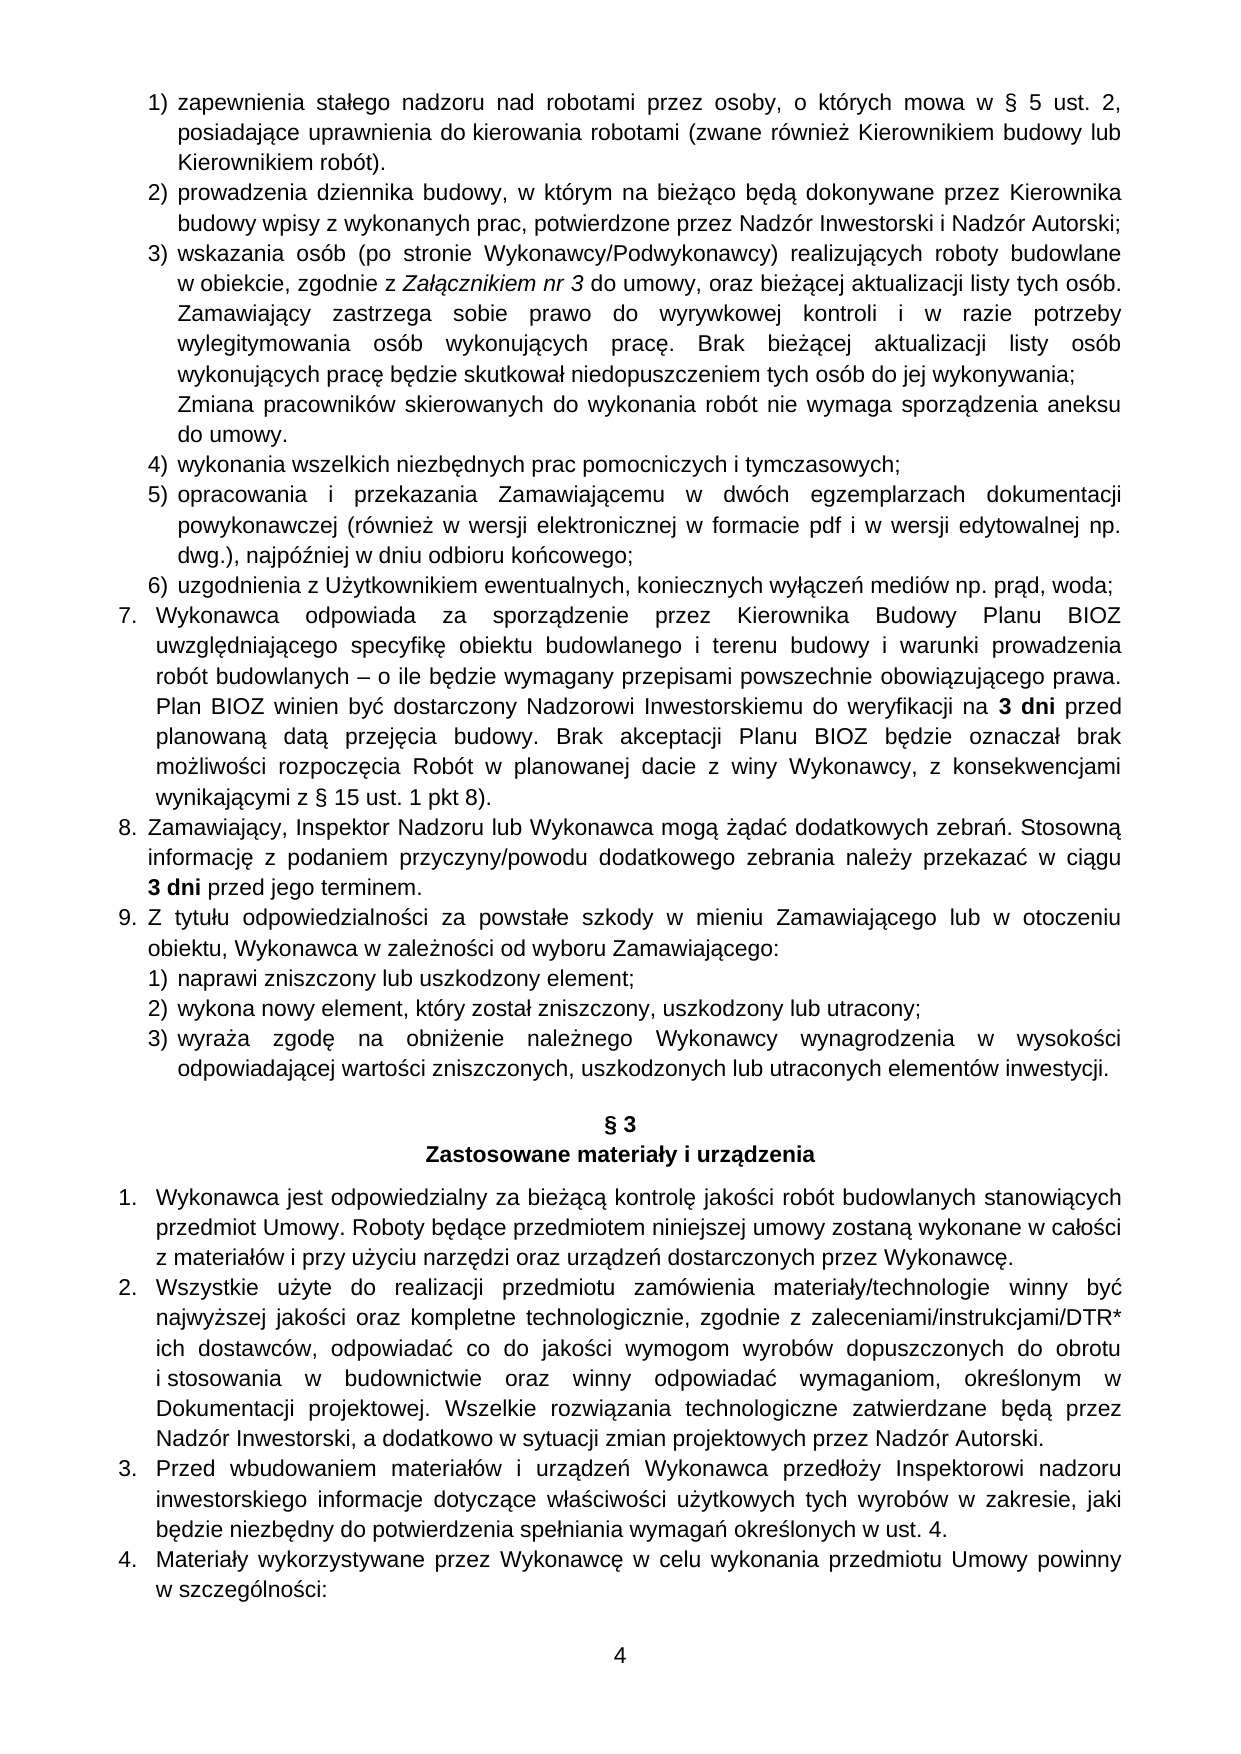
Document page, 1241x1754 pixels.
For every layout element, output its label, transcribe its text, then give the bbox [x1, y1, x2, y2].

list Przed wbudowaniem materiałów i urządzeń Wykonawca przedłoży Inspektorowi nadzoru inwestorskiego informacje dotyczące właściwości użytkowych tych wyrobów w zakresie, jaki będzie niezbędny do potwierdzenia spełniania wymagań określonych w ust. 4. [118, 1455, 1122, 1542]
list wykonania wszelkich niezbędnych prac pomocniczych i tymczasowych; [148, 451, 1122, 477]
list wyraża zgodę na obniżenie należnego Wykonawcy wynagrodzenia w wysokości odpowiadającej wartości zniszczonych, uszkodzonych lub utraconych elementów inwestycji. [148, 1025, 1122, 1082]
list Z tytułu odpowiedzialności za powstałe szkody w mieniu Zamawiającego lub w otoczeniu obiektu, Wykonawca w zależności od wyboru Zamawiającego: [118, 904, 1122, 961]
list wykona nowy element, który został zniszczony, uszkodzony lub utracony; [148, 995, 1120, 1021]
list opracowania i przekazania Zamawiającemu w dwóch egzemplarzach dokumentacji powykonawczej (również w wersji elektronicznej w formacie pdf i w wersji edytowalnej np. dwg.), najpóźniej w dniu odbioru końcowego; [148, 481, 1122, 568]
subtitle § 3 Zastosowane materiały i urządzenia [118, 1111, 1122, 1167]
list prowadzenia dziennika budowy, w którym na bieżąco będą dokonywane przez Kierownika budowy wpisy z wykonanych prac, potwierdzone przez Nadzór Inwestorski i Nadzór Autorski; [148, 179, 1122, 236]
list Zamawiający, Inspektor Nadzoru lub Wykonawca mogą żądać dodatkowych zebrań. Stosowną informację z podaniem przyczyny/powodu dodatkowego zebrania należy przekazać w ciągu 3 dni przed jego terminem. [118, 814, 1122, 900]
list Wszystkie użyte do realizacji przedmiotu zamówienia materiały/technologie winny być najwyższej jakości oraz kompletne technologicznie, zgodnie z zaleceniami/instrukcjami/DTR* ich dostawców, odpowiadać co do jakości wymogom wyrobów dopuszczonych do obrotu i stosowania w budownictwie oraz winny odpowiadać wymaganiom, określonym w Dokumentacji projektowej. Wszelkie rozwiązania technologiczne zatwierdzane będą przez Nadzór Inwestorski, a dodatkowo w sytuacji zmian projektowych przez Nadzór Autorski. [118, 1274, 1122, 1451]
list Wykonawca odpowiada za sporządzenie przez Kierownika Budowy Planu BIOZ uwzględniającego specyfikę obiektu budowlanego i terenu budowy i warunki prowadzenia robót budowlanych – o ile będzie wymagany przepisami powszechnie obowiązującego prawa. Plan BIOZ winien być dostarczony Nadzorowi Inwestorskiemu do weryfikacji na 3 dni przed planowaną datą przejęcia budowy. Brak akceptacji Planu BIOZ będzie oznaczał brak możliwości rozpoczęcia Robót w planowanej dacie z winy Wykonawcy, z konsekwencjami wynikającymi z § 15 ust. 1 pkt 8). [118, 602, 1122, 810]
list wskazania osób (po stronie Wykonawcy/Podwykonawcy) realizujących roboty budowlane w obiekcie, zgodnie z Załącznikiem nr 3 do umowy, oraz bieżącej aktualizacji listy tych osób. Zamawiający zastrzega sobie prawo do wyrywkowej kontroli i w razie potrzeby wylegitymowania osób wykonujących pracę. Brak bieżącej aktualizacji listy osób wykonujących pracę będzie skutkował niedopuszczeniem tych osób do jej wykonywania; [148, 240, 1122, 387]
list uzgodnienia z Użytkownikiem ewentualnych, koniecznych wyłączeń mediów np. prąd, woda; [148, 572, 1122, 598]
list Wykonawca jest odpowiedzialny za bieżącą kontrolę jakości robót budowlanych stanowiących przedmiot Umowy. Roboty będące przedmiotem niniejszej umowy zostaną wykonane w całości z materiałów i przy użyciu narzędzi oraz urządzeń dostarczonych przez Wykonawcę. [118, 1183, 1122, 1270]
text Zmiana pracowników skierowanych do wykonania robót nie wymaga sporządzenia aneksu do umowy. [177, 391, 1122, 447]
list zapewnienia stałego nadzoru nad robotami przez osoby, o których mowa w § 5 ust. 2, posiadające uprawnienia do kierowania robotami (zwane również Kierownikiem budowy lub Kierownikiem robót). [148, 89, 1122, 175]
list Materiały wykorzystywane przez Wykonawcę w celu wykonania przedmiotu Umowy powinny w szczególności: [118, 1546, 1122, 1602]
list naprawi zniszczony lub uszkodzony element; [148, 965, 1120, 991]
